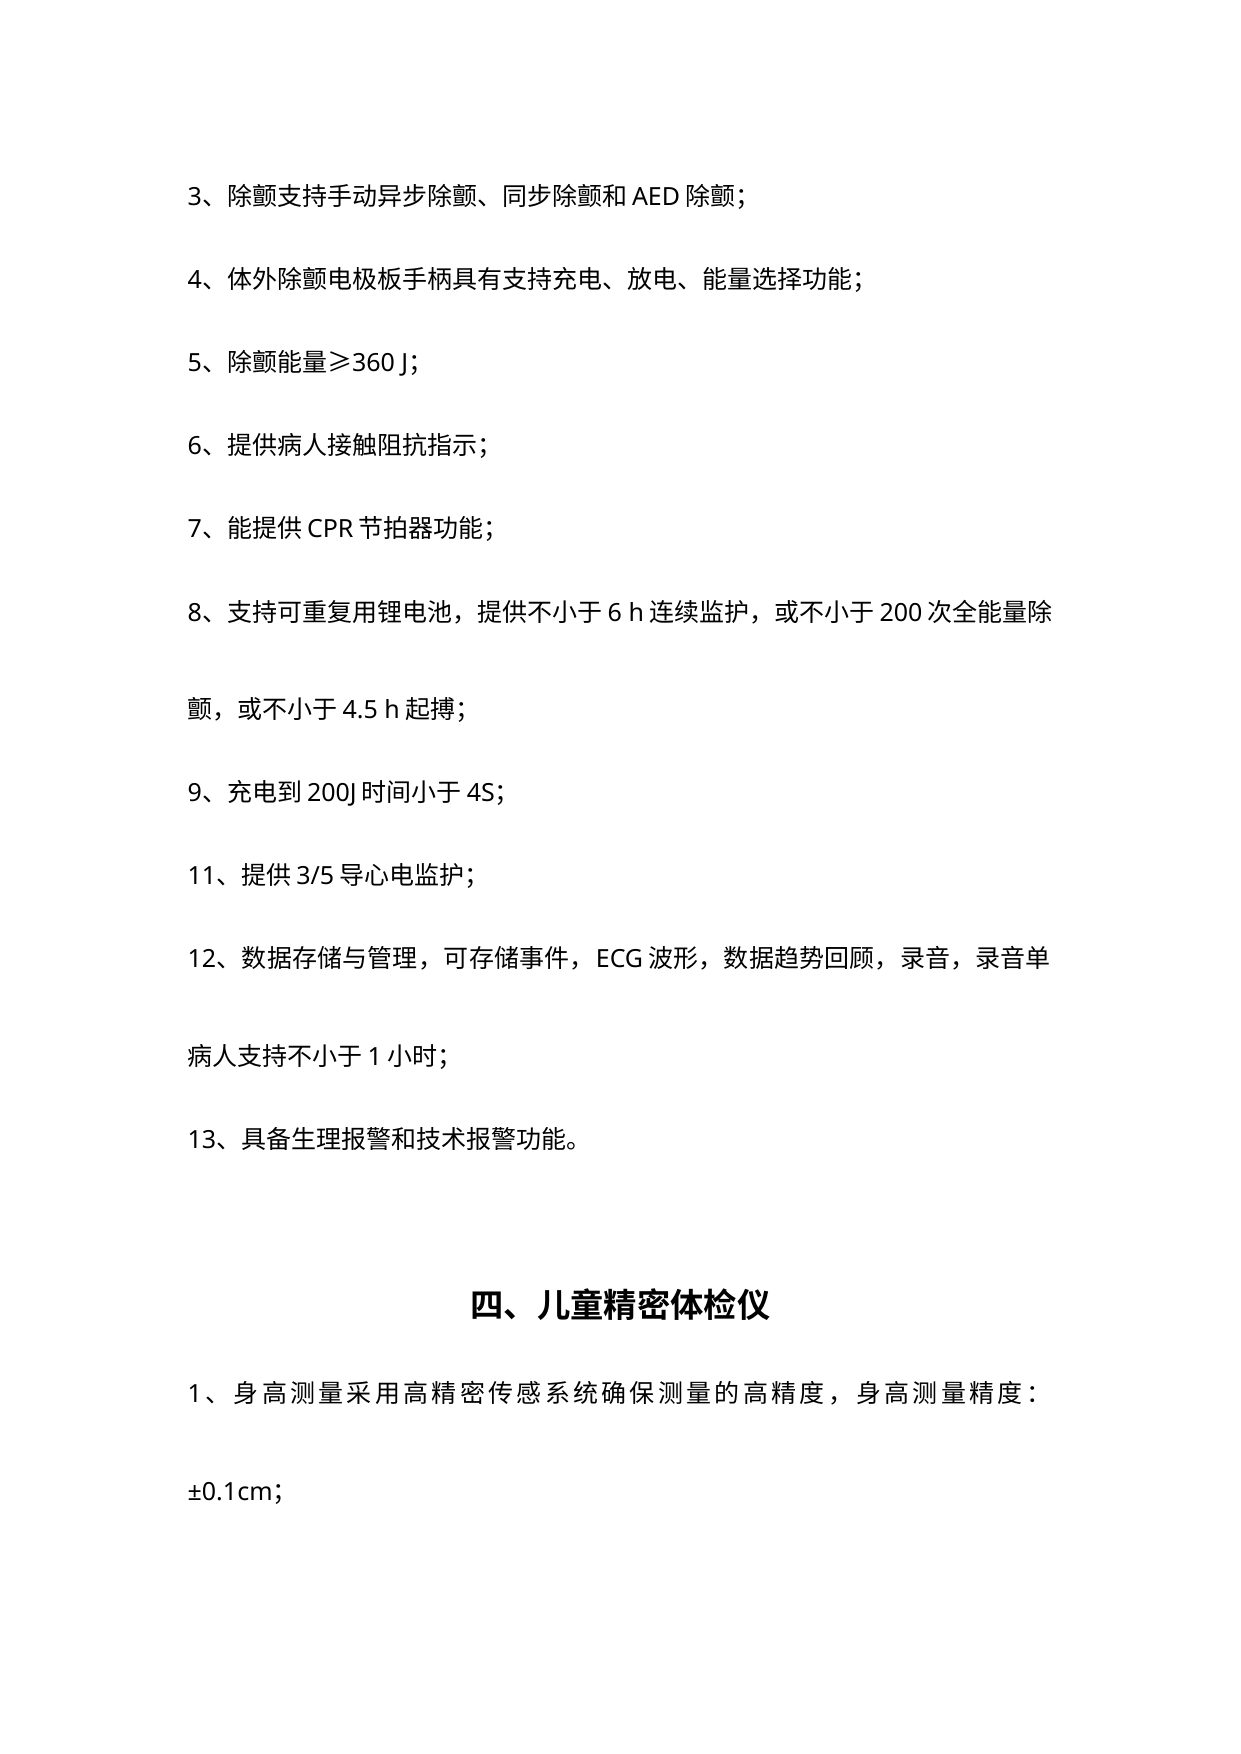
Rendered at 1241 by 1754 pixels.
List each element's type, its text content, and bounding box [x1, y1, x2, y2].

text 13、具备生理报警和技术报警功能。 [187, 1105, 1053, 1170]
text 5、除颤能量≥360 J； [187, 328, 1053, 393]
text 7、能提供CPR节拍器功能； [187, 494, 1053, 559]
text 1、身高测量采用高精密传感系统确保测量的高精度，身高测量精度：±0.1cm； [187, 1359, 1053, 1522]
text 11、提供3/5导心电监护； [187, 841, 1053, 906]
text 12、数据存储与管理，可存储事件，ECG波形，数据趋势回顾，录音，录音单病人支持不小于1小时； [187, 924, 1053, 1087]
text 9、充电到200J时间小于4S； [187, 758, 1053, 823]
text 3、除颤支持手动异步除颤、同步除颤和AED除颤； [187, 162, 1053, 227]
text 4、体外除颤电极板手柄具有支持充电、放电、能量选择功能； [187, 245, 1053, 310]
text 四、儿童精密体检仪 [187, 1270, 1053, 1335]
text 8、支持可重复用锂电池，提供不小于6 h连续监护，或不小于200次全能量除颤，或不小于4.5 h起搏； [187, 578, 1053, 740]
text 6、提供病人接触阻抗指示； [187, 411, 1053, 476]
